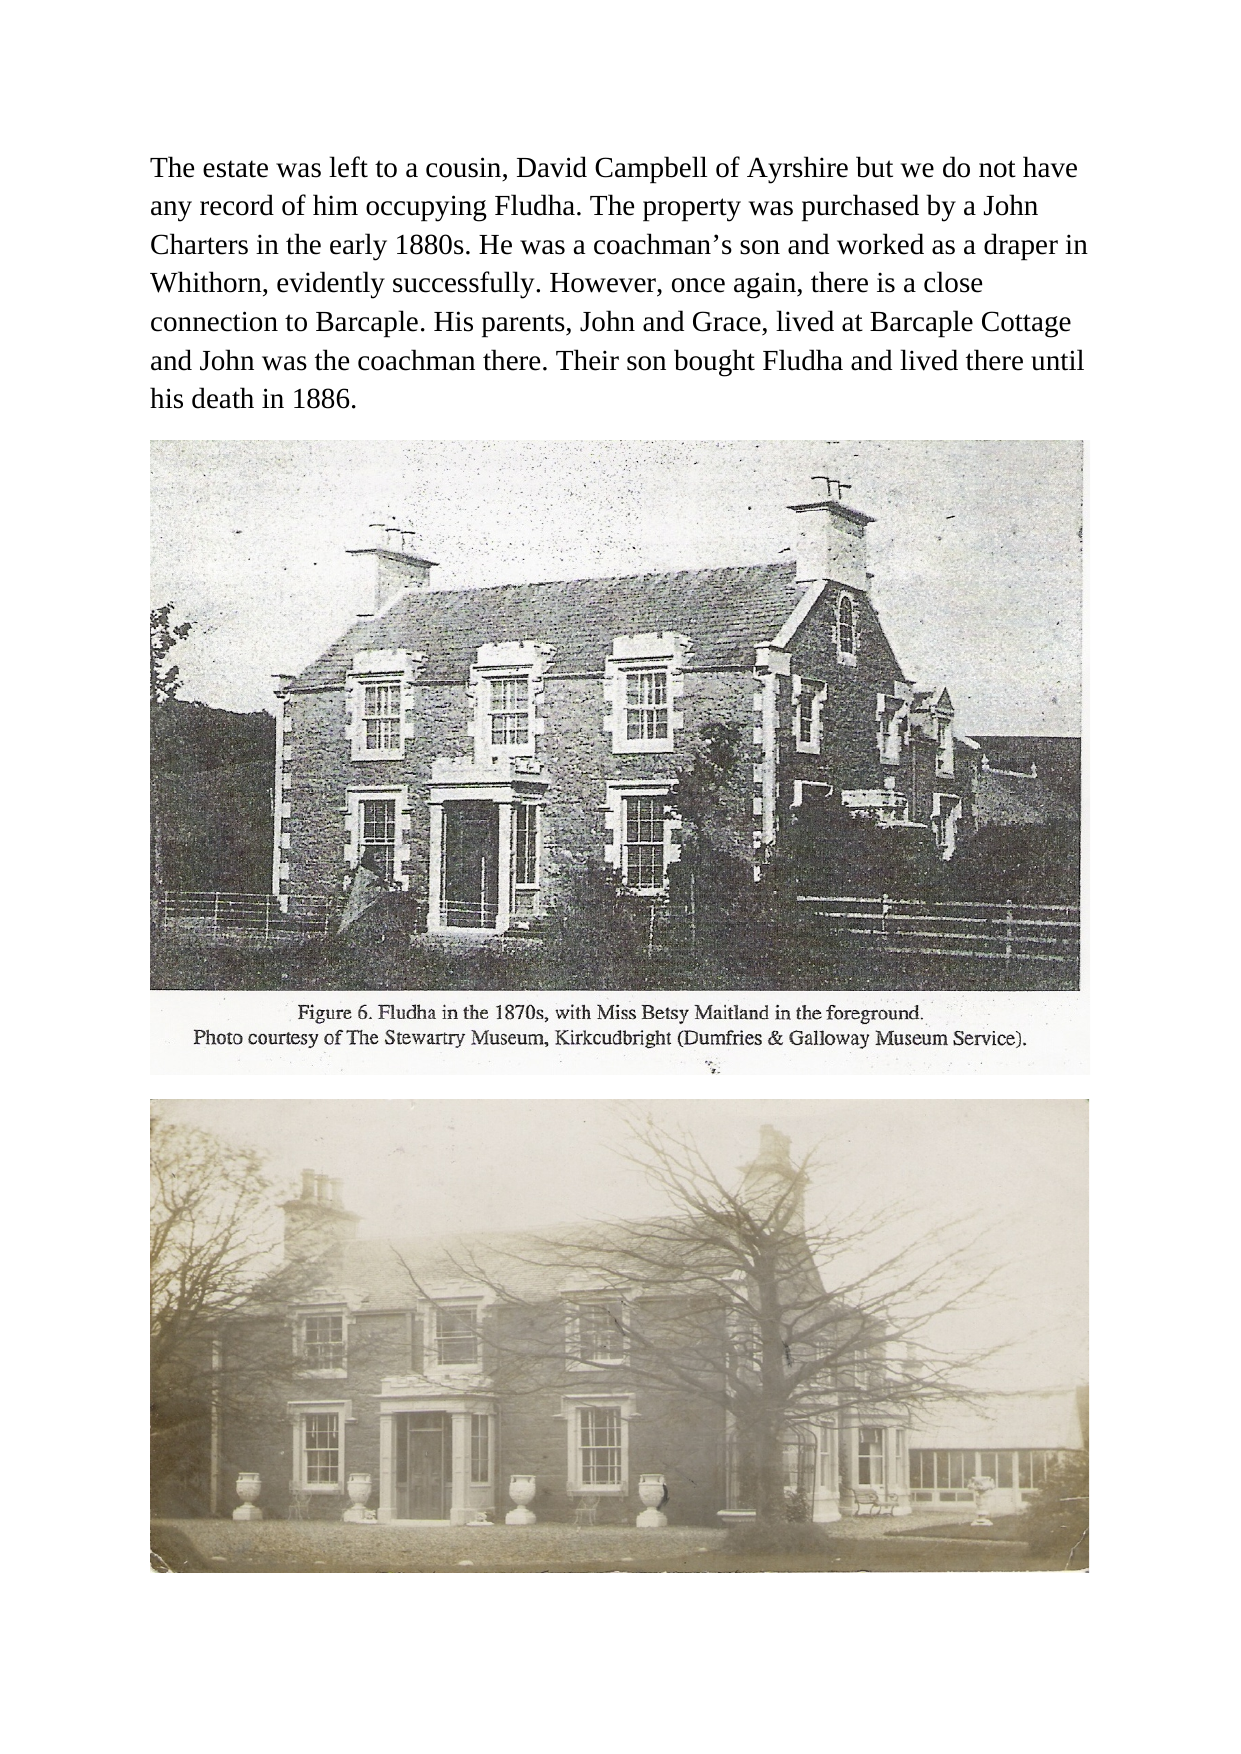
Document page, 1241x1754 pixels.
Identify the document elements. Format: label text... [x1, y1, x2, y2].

picture [150, 1099, 1090, 1573]
picture [150, 440, 1091, 1075]
text The estate was left to a cousin, David Campbell of Ayrshire but we do not have any record of him occupying Fludha. The property was purchased by a John Charters in the early 1880s. He was a coachman’s son and worked as a draper in Whithorn, evidently successfully. However, once again, there is a close connection to Barcaple. His parents, John and Grace, lived at Barcaple Cottage and John was the coachman there. Their son bought Fludha and lived there until his death in 1886. [150, 150, 1090, 415]
